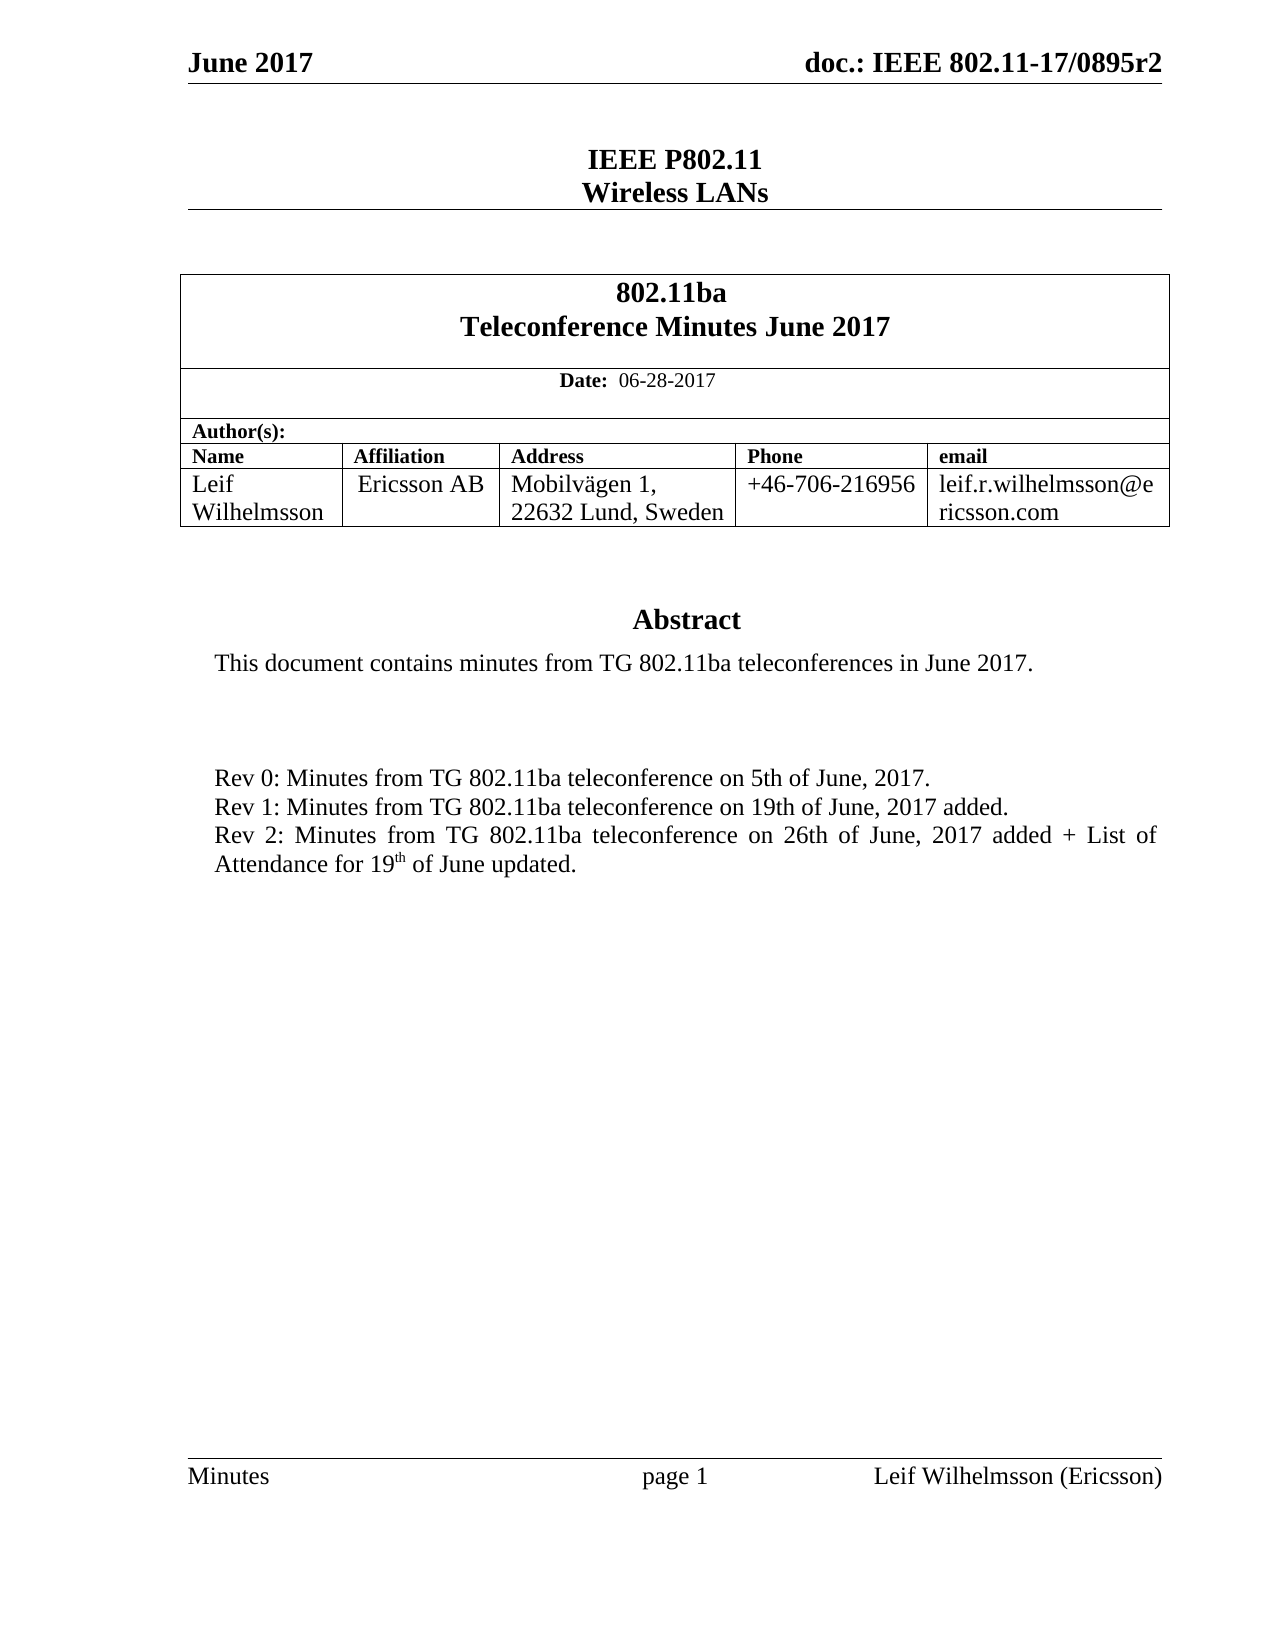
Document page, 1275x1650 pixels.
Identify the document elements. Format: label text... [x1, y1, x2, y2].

table_header 802.11ba Teleconference Minutes June 2017 [181, 275, 1169, 367]
text IEEE P802.11 Wireless LANs [187, 142, 1162, 210]
table_cell Mobilvägen 1, 22632 Lund, Sweden [500, 469, 735, 526]
table_cell Name [181, 444, 342, 468]
table_cell Phone [736, 444, 927, 468]
table_cell leif.r.wilhelmsson@ericsson.com [928, 469, 1169, 526]
table_cell +46-706-216956 [736, 469, 927, 526]
table_cell Affiliation [343, 444, 499, 468]
table_cell Ericsson AB [343, 469, 499, 526]
table_cell Date: 06-28-2017 [181, 369, 1169, 417]
table_cell email [928, 444, 1169, 468]
table_cell Address [500, 444, 735, 468]
table_cell Author(s): [181, 419, 1169, 443]
table_cell Leif Wilhelmsson [181, 469, 342, 526]
